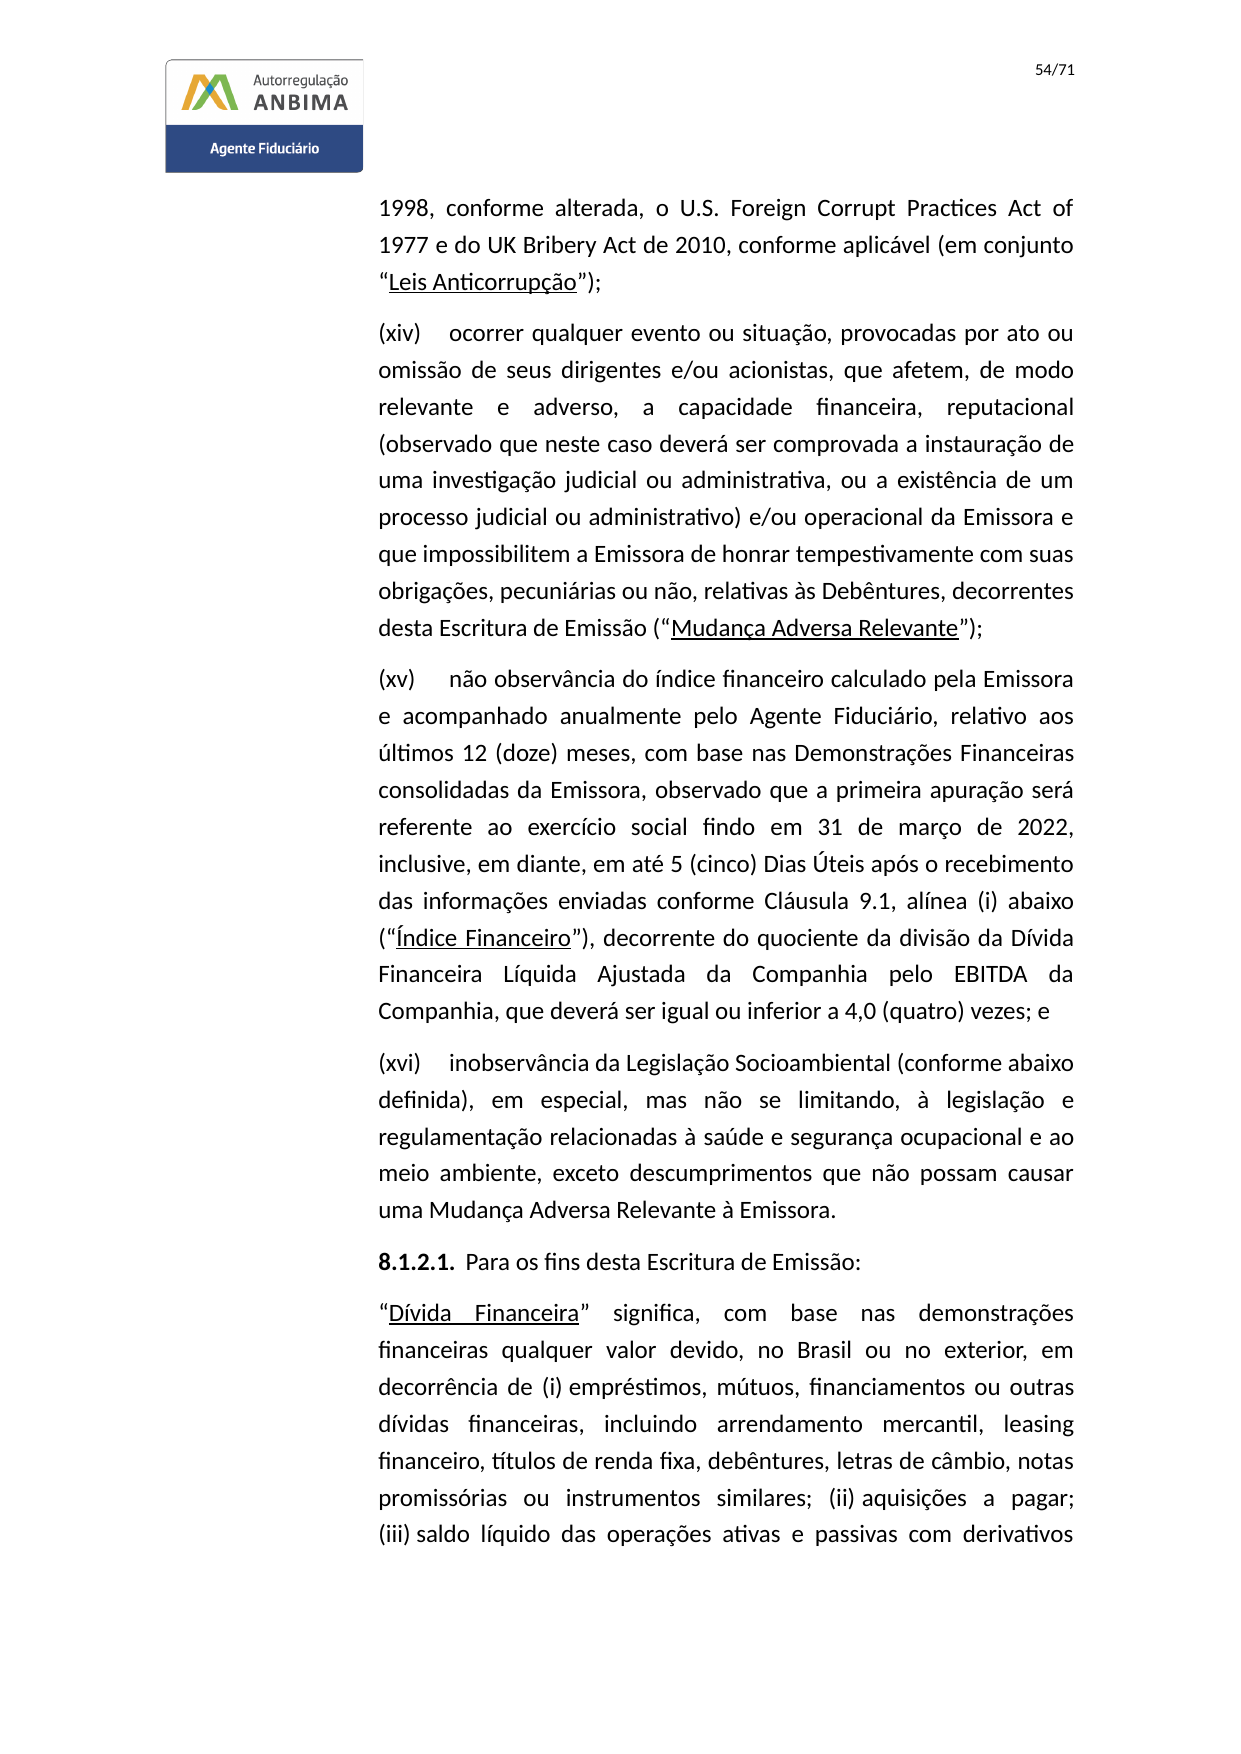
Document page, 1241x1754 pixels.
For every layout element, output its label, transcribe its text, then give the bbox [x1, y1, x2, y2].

text inobservância da Legislação Socioambiental (conforme abaixo definida), em especial, mas não se limitando, à legislação e regulamentação relacionadas à saúde e segurança ocupacional e ao meio ambiente, exceto descumprimentos que não possam causar uma Mudança Adversa Relevante à Emissora. [378, 1047, 1075, 1225]
text não observância do índice financeiro calculado pela Emissora e acompanhado anualmente pelo Agente Fiduciário, relativo aos últimos 12 (doze) meses, com base nas Demonstrações Financeiras consolidadas da Emissora, observado que a primeira apuração será referente ao exercício social findo em 31 de março de 2022, inclusive, em diante, em até 5 (cinco) Dias Úteis após o recebimento das informações enviadas conforme Cláusula 9.1, alínea (i) abaixo (“Índice Financeiro”), decorrente do quociente da divisão da Dívida Financeira Líquida Ajustada da Companhia pelo EBITDA da Companhia, que deverá ser igual ou inferior a 4,0 (quatro) vezes; e [378, 664, 1075, 1026]
text ocorrer qualquer evento ou situação, provocadas por ato ou omissão de seus dirigentes e/ou acionistas, que afetem, de modo relevante e adverso, a capacidade financeira, reputacional (observado que neste caso deverá ser comprovada a instauração de uma investigação judicial ou administrativa, ou a existência de um processo judicial ou administrativo) e/ou operacional da Emissora e que impossibilitem a Emissora de honrar tempestivamente com suas obrigações, pecuniárias ou não, relativas às Debêntures, decorrentes desta Escritura de Emissão (“Mudança Adversa Relevante”); [378, 317, 1075, 643]
text Para os fins desta Escritura de Emissão: [378, 1246, 1075, 1276]
picture [165, 59, 364, 173]
